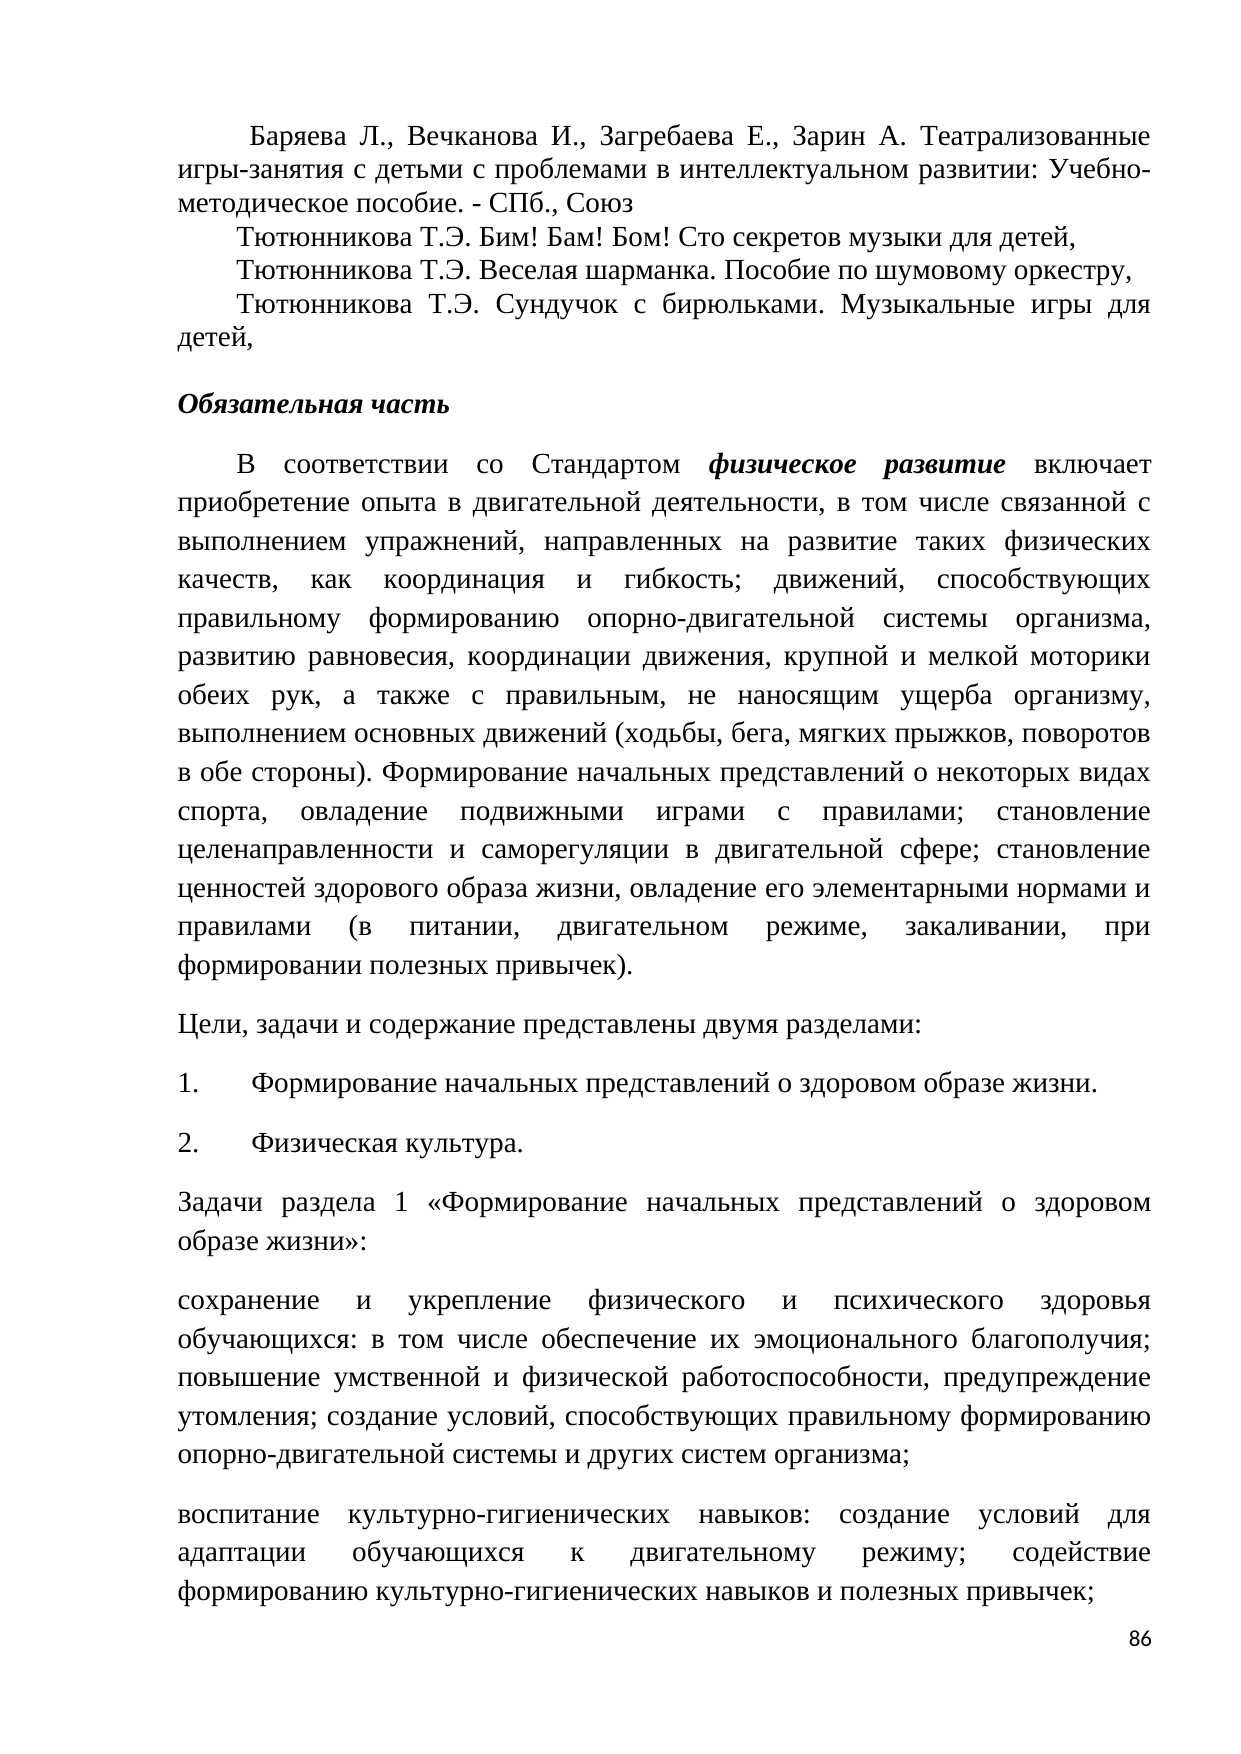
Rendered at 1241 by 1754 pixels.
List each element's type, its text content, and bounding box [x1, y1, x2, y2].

text Задачи раздела 1 «Формирование начальных представлений о здоровом образе жизни»: [177, 1184, 1152, 1256]
text Обязательная часть [177, 386, 1152, 420]
text В соответствии со Стандартом физическое развитие включает приобретение опыта в двигательной деятельности, в том числе связанной с выполнением упражнений, направленных на развитие таких физических качеств, как координация и гибкость; движений, способствующих правильному формированию опорно-двигательной системы организма, развитию равновесия, координации движения, крупной и мелкой моторики обеих рук, а также с правильным, не наносящим ущерба организму, выполнением основных движений (ходьбы, бега, мягких прыжков, поворотов в обе стороны). Формирование начальных представлений о некоторых видах спорта, овладение подвижными играми с правилами; становление целенаправленности и саморегуляции в двигательной сфере; становление ценностей здорового образа жизни, овладение его элементарными нормами и правилами (в питании, двигательном режиме, закаливании, при формировании полезных привычек). [177, 446, 1152, 980]
text сохранение и укрепление физического и психического здоровья обучающихся: в том числе обеспечение их эмоционального благополучия; повышение умственной и физической работоспособности, предупреждение утомления; создание условий, способствующих правильному формированию опорно-двигательной системы и других систем организма; [177, 1282, 1152, 1470]
text Тютюнникова Т.Э. Бим! Бам! Бом! Сто секретов музыки для детей, [177, 219, 1152, 252]
text воспитание культурно-гигиенических навыков: создание условий для адаптации обучающихся к двигательному режиму; содействие формированию культурно-гигиенических навыков и полезных привычек; [177, 1496, 1152, 1606]
text 1. Формирование начальных представлений о здоровом образе жизни. [177, 1066, 1152, 1099]
text Баряева Л., Вечканова И., Загребаева Е., Зарин А. Театрализованные игры-занятия с детьми с проблемами в интеллектуальном развитии: Учебно-методическое пособие. - СПб., Союз [177, 118, 1152, 219]
text 2. Физическая культура. [177, 1125, 1152, 1158]
text Тютюнникова Т.Э. Веселая шарманка. Пособие по шумовому оркестру, [177, 252, 1152, 286]
text Тютюнникова Т.Э. Сундучок с бирюльками. Музыкальные игры для детей, [177, 286, 1152, 353]
text Цели, задачи и содержание представлены двумя разделами: [177, 1006, 1152, 1040]
